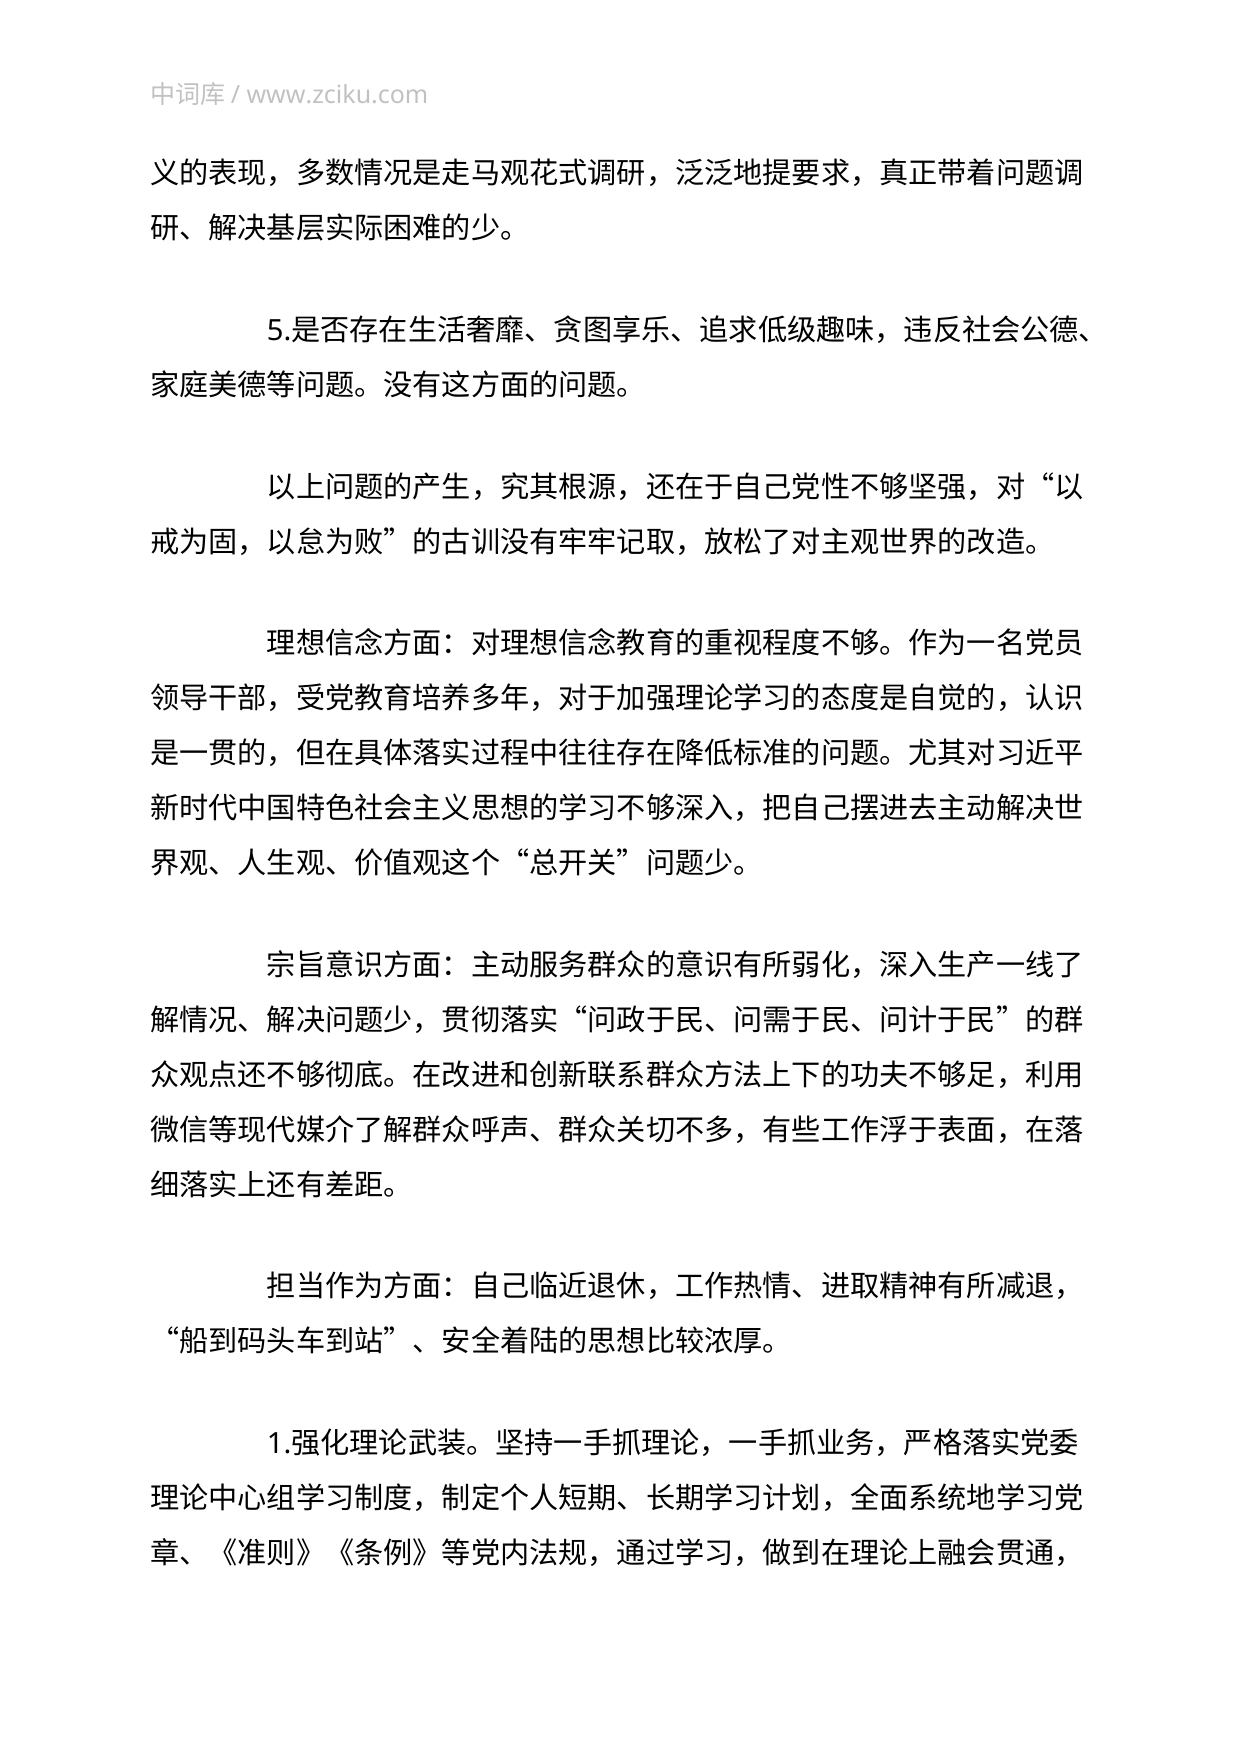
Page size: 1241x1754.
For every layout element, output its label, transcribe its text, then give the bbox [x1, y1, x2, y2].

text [150, 1419, 1090, 1572]
text 以上问题的产生，究其根源，还在于自己党性不够坚强，对“以戒为固，以怠为败”的古训没有牢牢记取，放松了对主观世界的改造。 [150, 463, 1090, 561]
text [150, 150, 1090, 247]
text 理想信念方面：对理想信念教育的重视程度不够。作为一名党员领导干部，受党教育培养多年，对于加强理论学习的态度是自觉的，认识是一贯的，但在具体落实过程中往往存在降低标准的问题。尤其对习近平新时代中国特色社会主义思想的学习不够深入，把自己摆进去主动解决世界观、人生观、价值观这个“总开关”问题少。 [150, 620, 1090, 882]
text 宗旨意识方面：主动服务群众的意识有所弱化，深入生产一线了解情况、解决问题少，贯彻落实“问政于民、问需于民、问计于民”的群众观点还不够彻底。在改进和创新联系群众方法上下的功夫不够足，利用微信等现代媒介了解群众呼声、群众关切不多，有些工作浮于表面，在落细落实上还有差距。 [150, 941, 1090, 1203]
text 5.是否存在生活奢靡、贪图享乐、追求低级趣味，违反社会公德、家庭美德等问题。没有这方面的问题。 [150, 307, 1090, 404]
text 担当作为方面：自己临近退休，工作热情、进取精神有所减退，“船到码头车到站”、安全着陆的思想比较浓厚。 [150, 1263, 1090, 1360]
